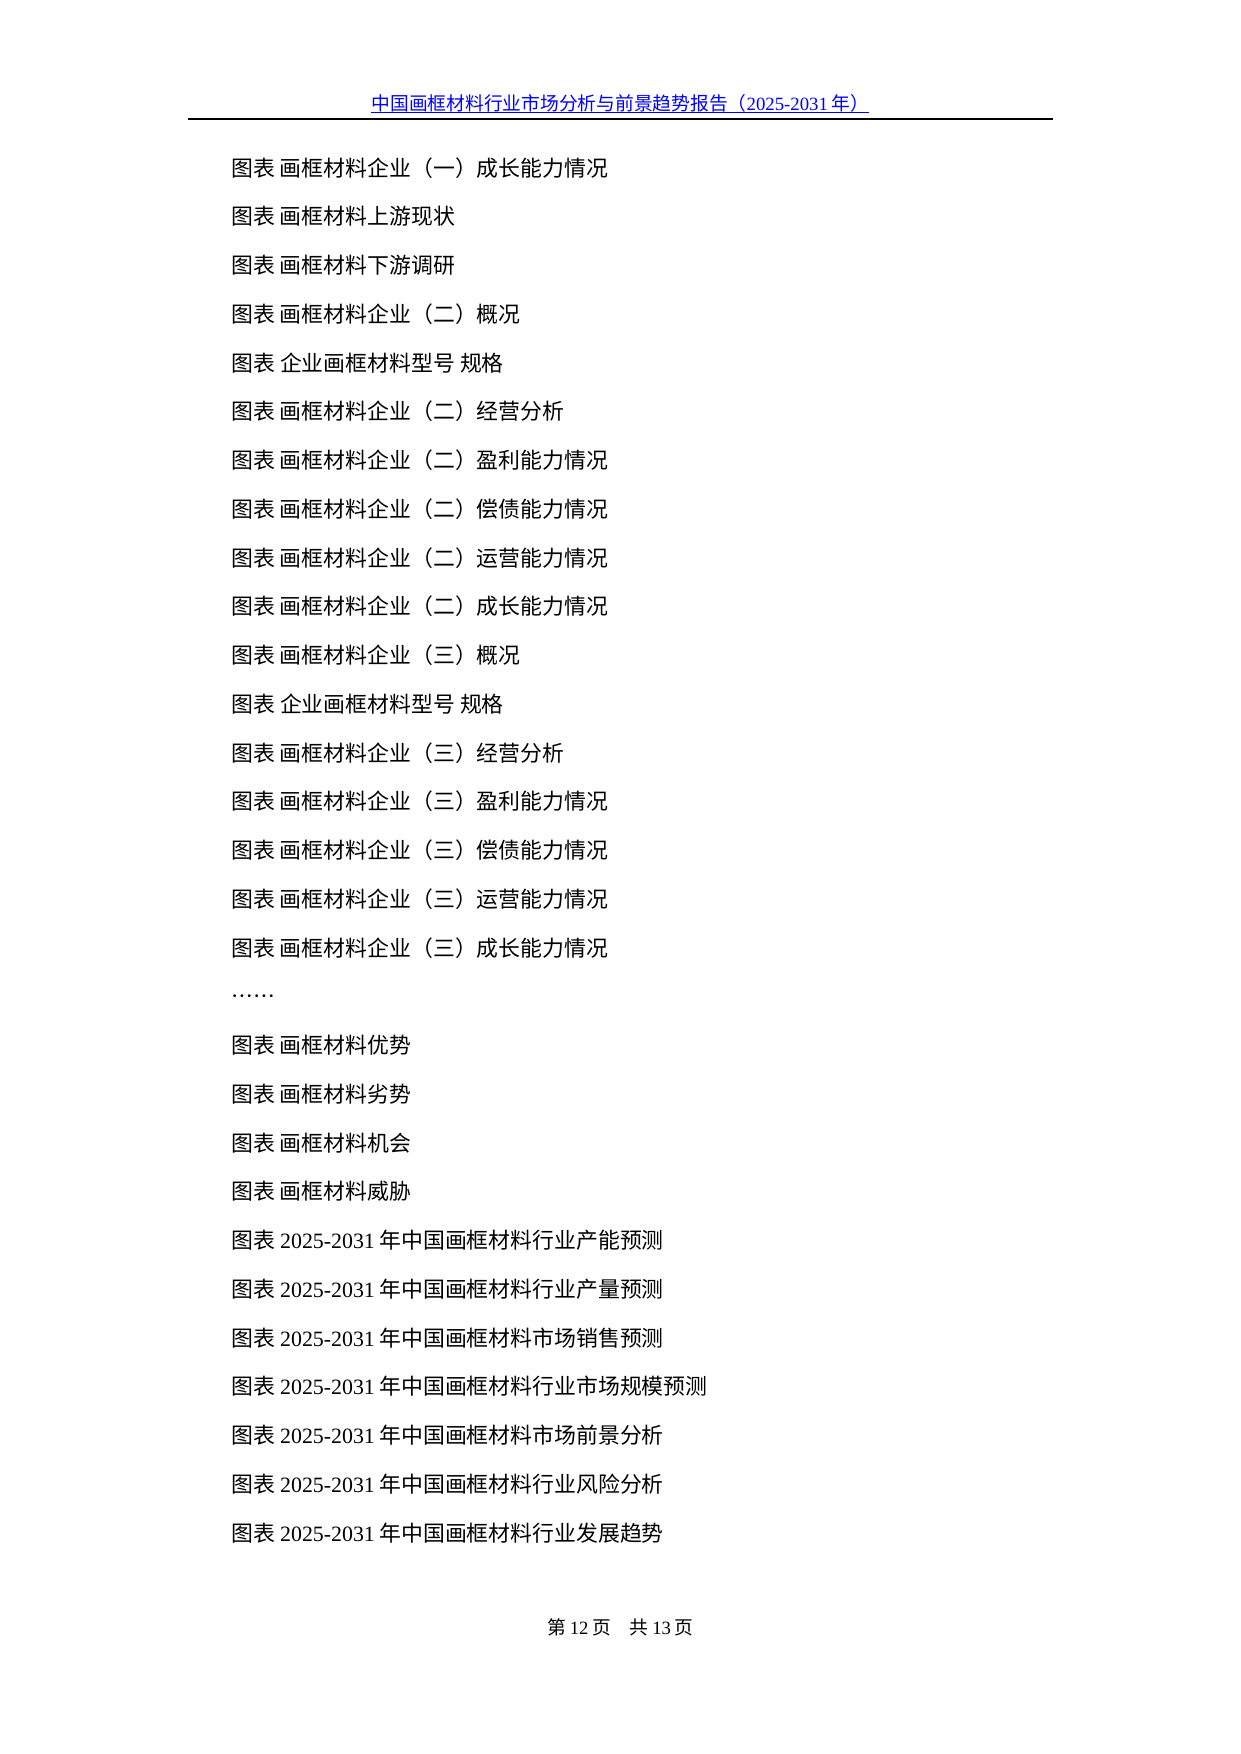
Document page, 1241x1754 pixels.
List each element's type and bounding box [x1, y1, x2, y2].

text [187, 150, 1053, 1548]
